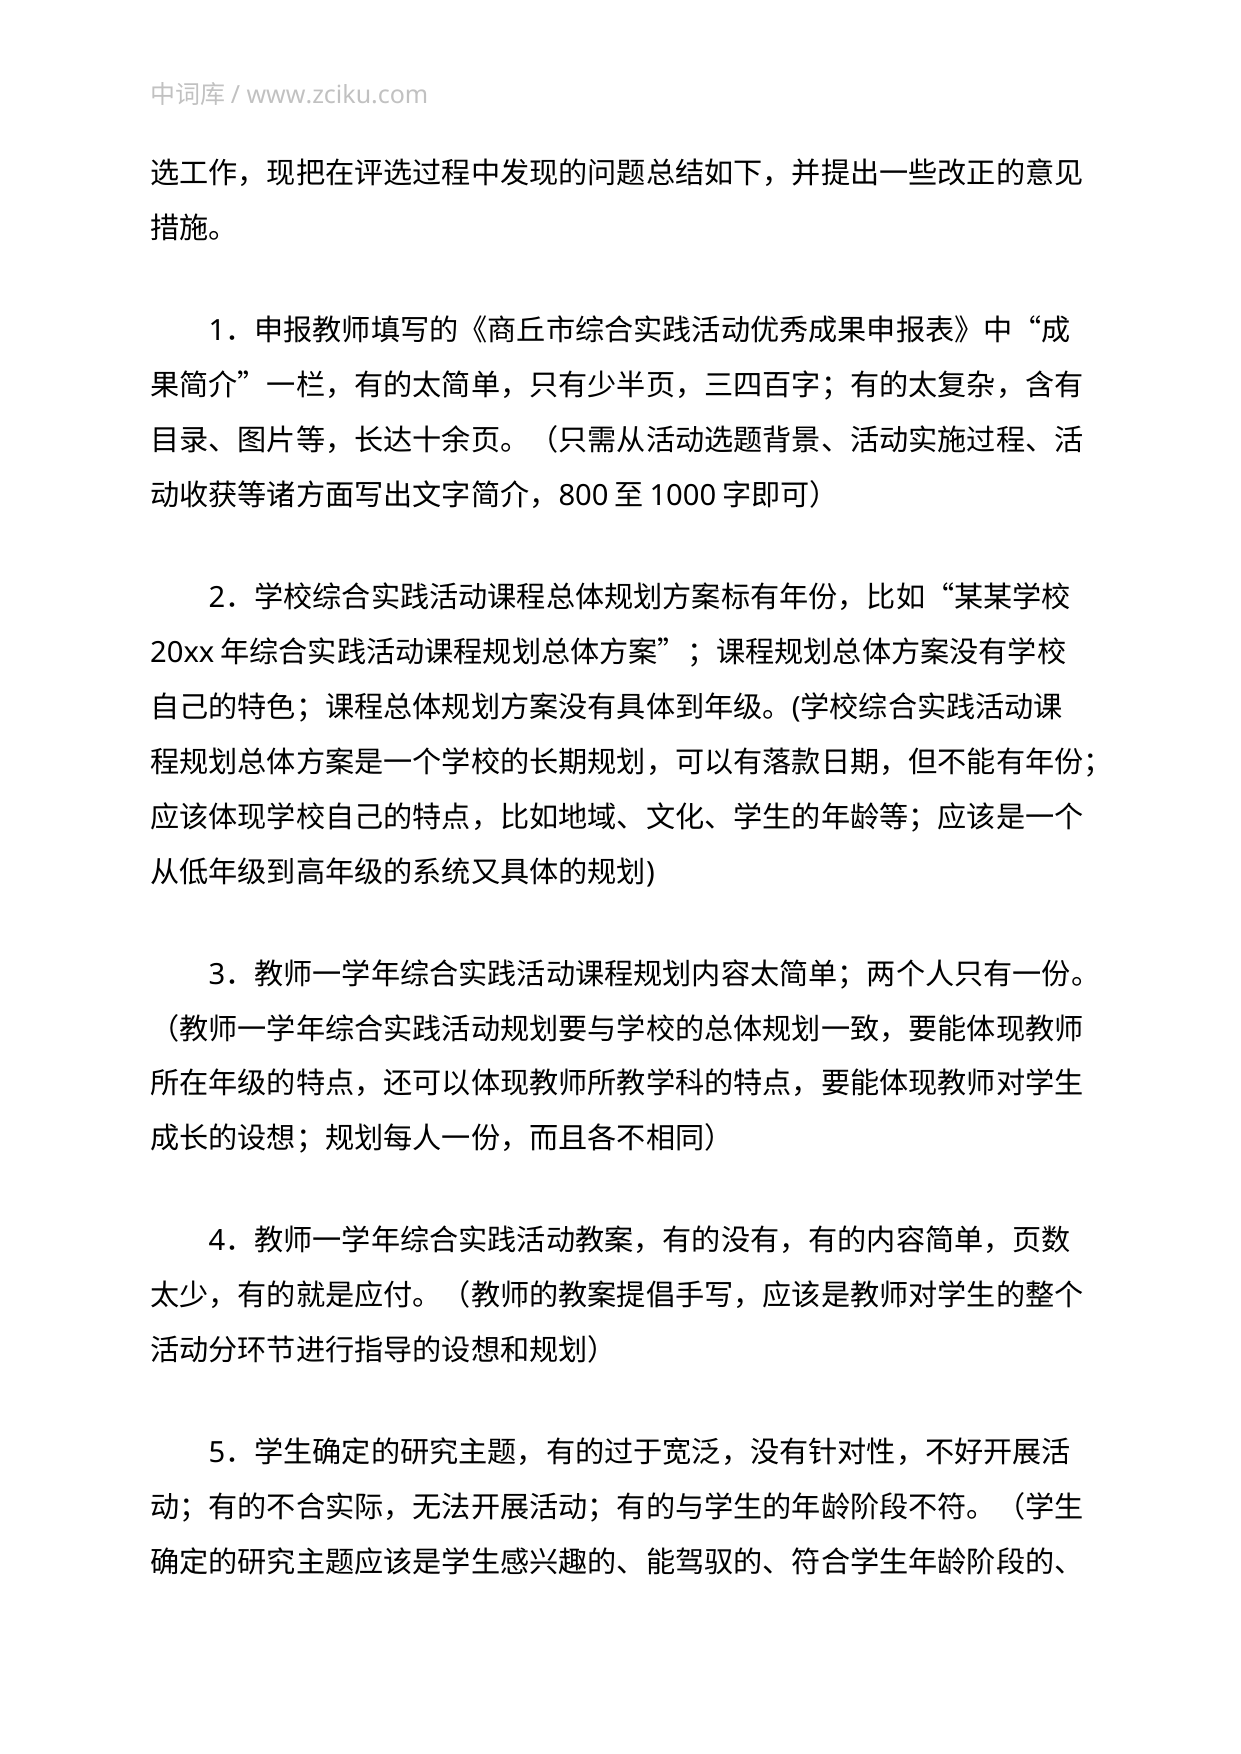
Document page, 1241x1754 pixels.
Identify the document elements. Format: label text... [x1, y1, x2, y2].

text 4．教师一学年综合实践活动教案，有的没有，有的内容简单，页数太少，有的就是应付。（教师的教案提倡手写，应该是教师对学生的整个活动分环节进行指导的设想和规划） [150, 1217, 1090, 1369]
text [150, 150, 1090, 247]
text 2．学校综合实践活动课程总体规划方案标有年份，比如“某某学校20xx年综合实践活动课程规划总体方案”；课程规划总体方案没有学校自己的特色；课程总体规划方案没有具体到年级。(学校综合实践活动课程规划总体方案是一个学校的长期规划，可以有落款日期，但不能有年份；应该体现学校自己的特点，比如地域、文化、学生的年龄等；应该是一个从低年级到高年级的系统又具体的规划) [150, 573, 1090, 891]
text 1．申报教师填写的《商丘市综合实践活动优秀成果申报表》中“成果简介”一栏，有的太简单，只有少半页，三四百字；有的太复杂，含有目录、图片等，长达十余页。（只需从活动选题背景、活动实施过程、活动收获等诸方面写出文字简介，800至1000字即可） [150, 307, 1090, 514]
text 3．教师一学年综合实践活动课程规划内容太简单；两个人只有一份。（教师一学年综合实践活动规划要与学校的总体规划一致，要能体现教师所在年级的特点，还可以体现教师所教学科的特点，要能体现教师对学生成长的设想；规划每人一份，而且各不相同） [150, 950, 1090, 1157]
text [150, 1428, 1090, 1581]
